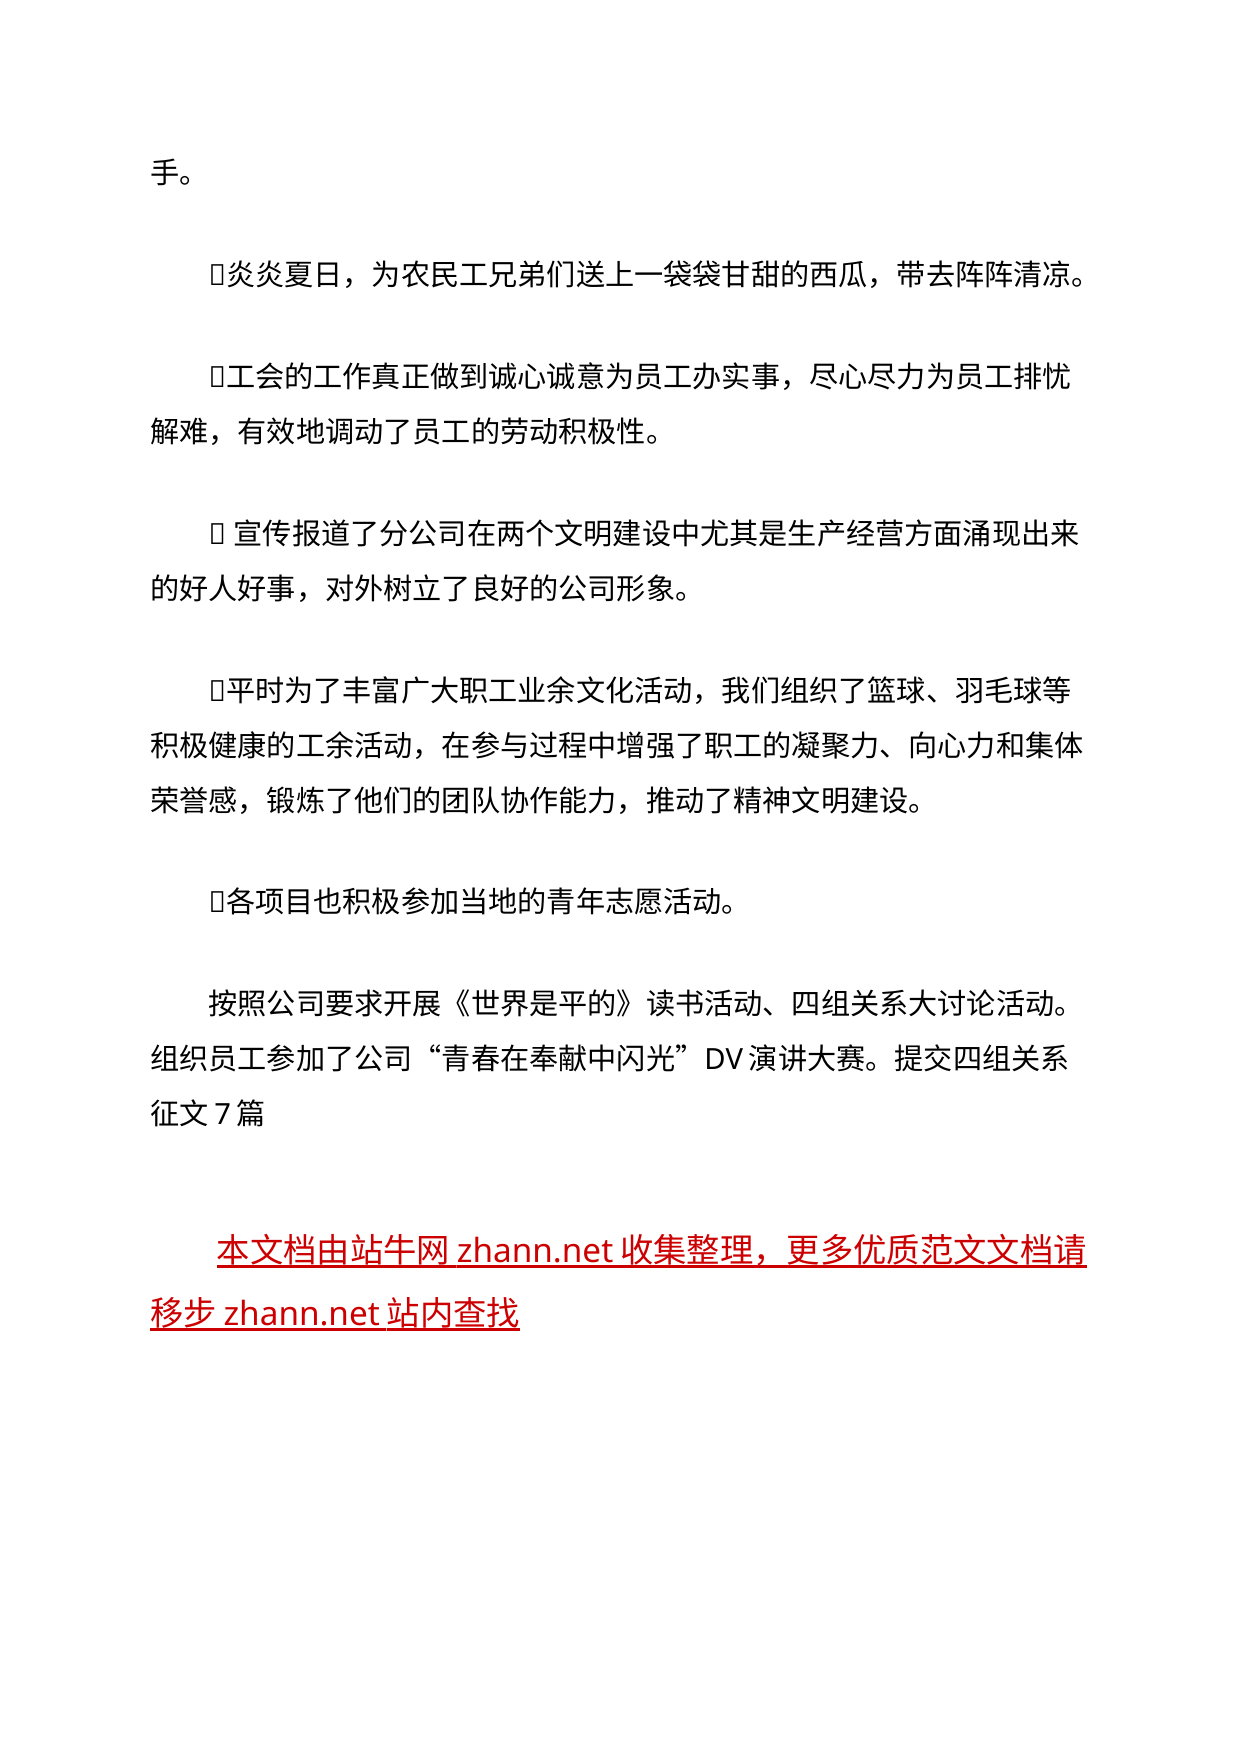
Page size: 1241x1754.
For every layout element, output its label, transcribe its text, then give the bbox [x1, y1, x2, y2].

text 平时为了丰富广大职工业余文化活动，我们组织了篮球、羽毛球等积极健康的工余活动，在参与过程中增强了职工的凝聚力、向心力和集体荣誉感，锻炼了他们的团队协作能力，推动了精神文明建设。 [150, 667, 1090, 819]
text 炎炎夏日，为农民工兄弟们送上一袋袋甘甜的西瓜，带去阵阵清凉。 [150, 252, 1090, 294]
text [150, 150, 1090, 192]
text  宣传报道了分公司在两个文明建设中尤其是生产经营方面涌现出来的好人好事，对外树立了良好的公司形象。 [150, 511, 1090, 608]
text 工会的工作真正做到诚心诚意为员工办实事，尽心尽力为员工排忧解难，有效地调动了员工的劳动积极性。 [150, 354, 1090, 451]
text 按照公司要求开展《世界是平的》读书活动、四组关系大讨论活动。组织员工参加了公司“青春在奉献中闪光”DV演讲大赛。提交四组关系征文7篇 [150, 981, 1090, 1133]
text 本文档由站牛网zhann.net收集整理，更多优质范文文档请移步zhann.net站内查找 [150, 1224, 1090, 1335]
text 各项目也积极参加当地的青年志愿活动。 [150, 879, 1090, 921]
